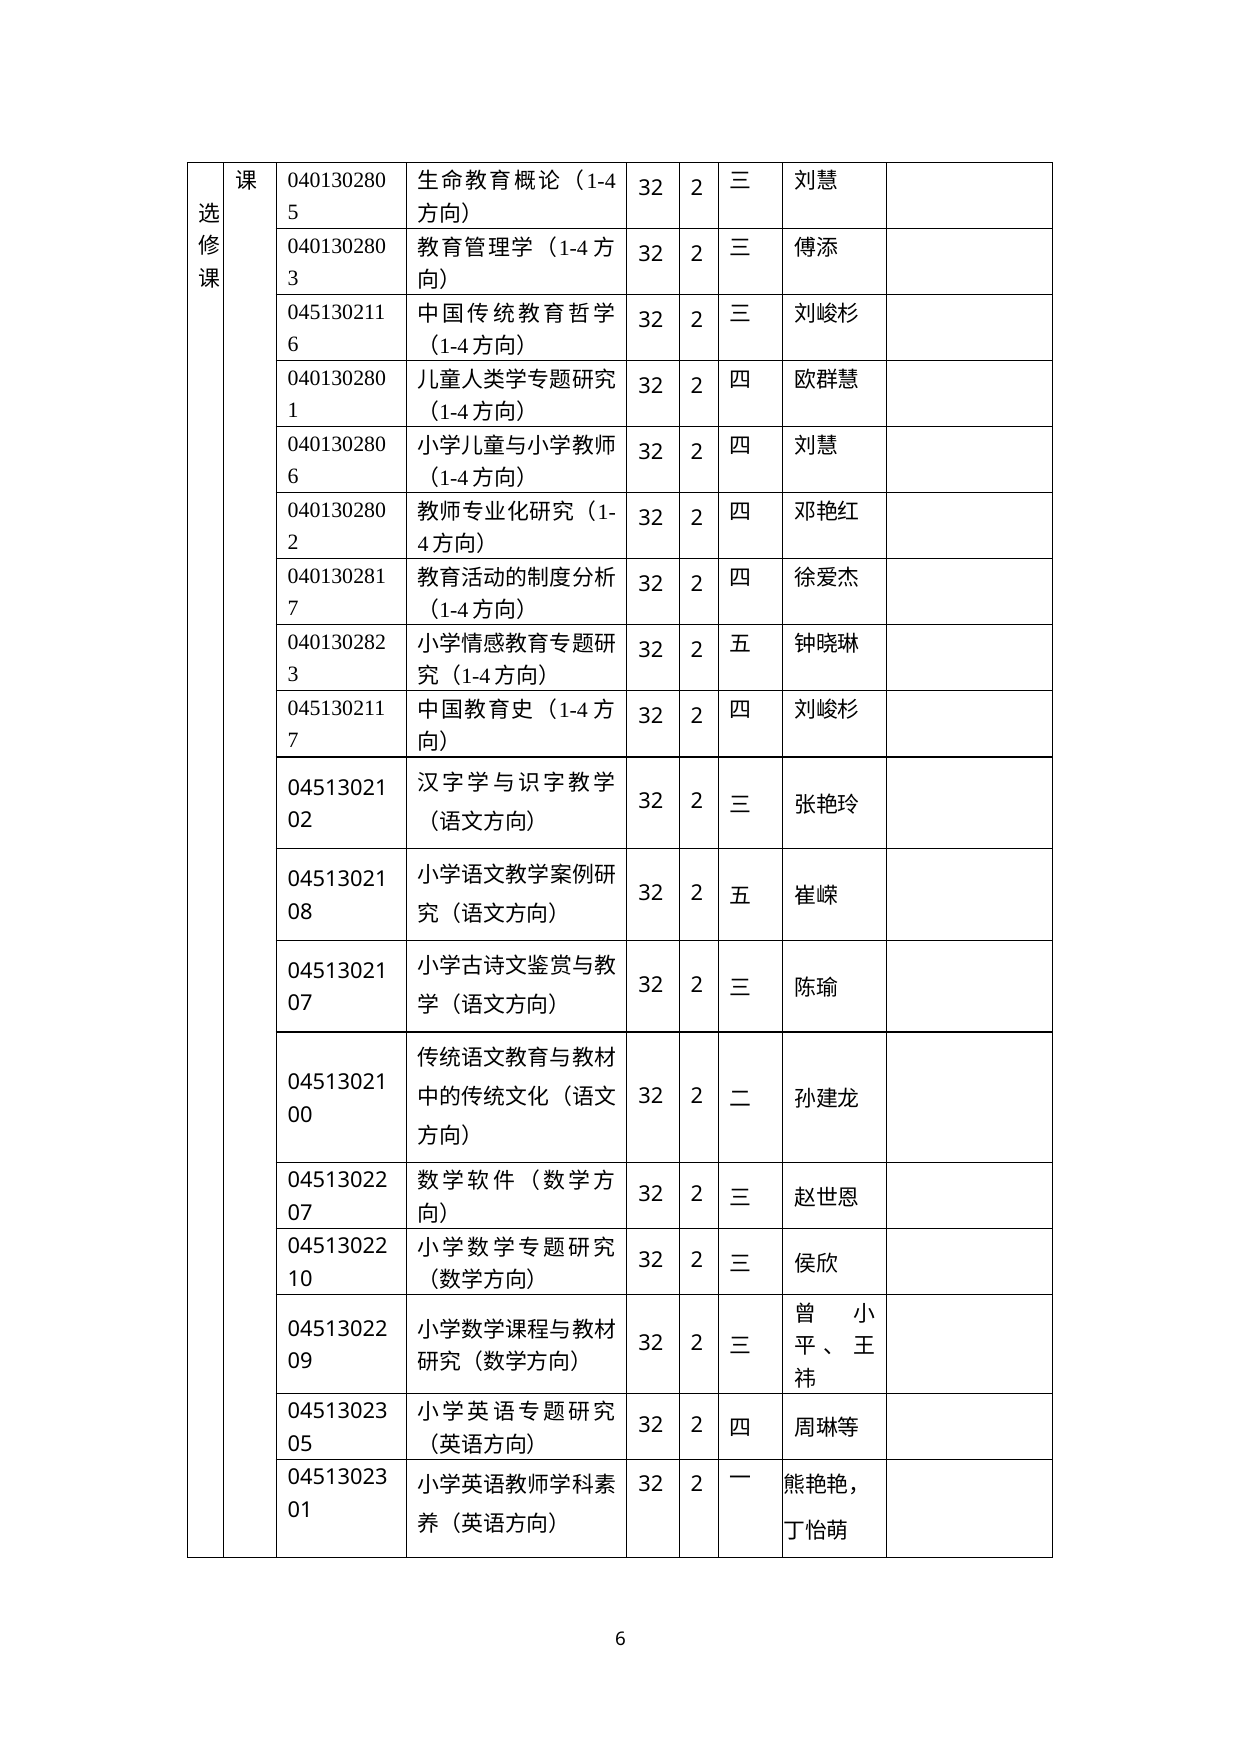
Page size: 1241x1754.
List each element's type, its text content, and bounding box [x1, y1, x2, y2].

table_cell 0451302301 [277, 1460, 406, 1557]
table_cell 2 [680, 427, 718, 492]
table_cell 刘慧 [783, 427, 886, 492]
table_cell 32 [627, 1229, 679, 1294]
table_cell 三 [719, 295, 782, 360]
table_cell 2 [680, 229, 718, 294]
table_cell 32 [627, 163, 679, 228]
table_cell [887, 1460, 1052, 1557]
table_cell [887, 758, 1052, 848]
table_cell 2 [680, 625, 718, 690]
table_cell 曾小平、王祎 [783, 1295, 886, 1393]
table_cell 32 [627, 559, 679, 624]
table_cell 传统语文教育与教材中的传统文化（语文方向） [407, 1033, 626, 1162]
table_cell 2 [680, 1394, 718, 1459]
table_cell [887, 691, 1052, 756]
table_cell 三 [719, 1295, 782, 1393]
table_cell 侯欣 [783, 1229, 886, 1294]
table_cell 0451302116 [277, 295, 406, 360]
table_cell 三 [719, 163, 782, 228]
table_cell [887, 559, 1052, 624]
table_cell 0451302108 [277, 849, 406, 940]
table_cell [887, 1295, 1052, 1393]
table_cell 32 [627, 229, 679, 294]
table_cell 张艳玲 [783, 758, 886, 848]
table_cell 0401302817 [277, 559, 406, 624]
table_cell [887, 1033, 1052, 1162]
table_cell 教师专业化研究（1-4方向） [407, 493, 626, 558]
table_cell 教育管理学（1-4方向） [407, 229, 626, 294]
table_cell [887, 1229, 1052, 1294]
table_cell 小学英语教师学科素养（英语方向） [407, 1460, 626, 1557]
table_cell 0451302305 [277, 1394, 406, 1459]
table_cell 中国传统教育哲学（1-4方向） [407, 295, 626, 360]
table_cell 小学语文教学案例研究（语文方向） [407, 849, 626, 940]
table_cell 刘慧 [783, 163, 886, 228]
table_cell [887, 493, 1052, 558]
table_cell 四 [719, 493, 782, 558]
table_cell 五 [719, 625, 782, 690]
table_cell 32 [627, 1033, 679, 1162]
table_cell 2 [680, 691, 718, 756]
table_cell 32 [627, 1460, 679, 1557]
table_cell 2 [680, 493, 718, 558]
table_cell 四 [719, 559, 782, 624]
table_cell 0451302117 [277, 691, 406, 756]
table_cell 教育活动的制度分析（1-4方向） [407, 559, 626, 624]
table_cell 2 [680, 361, 718, 426]
table_cell 32 [627, 941, 679, 1031]
table_cell 0451302107 [277, 941, 406, 1031]
table_cell 傅添 [783, 229, 886, 294]
table_cell 小学儿童与小学教师（1-4方向） [407, 427, 626, 492]
table_cell 小学情感教育专题研究（1-4方向） [407, 625, 626, 690]
table_cell 三 [719, 941, 782, 1031]
table_cell 32 [627, 361, 679, 426]
table_cell 四 [719, 427, 782, 492]
table_cell 0401302823 [277, 625, 406, 690]
table_cell 崔嵘 [783, 849, 886, 940]
table_cell 四 [719, 691, 782, 756]
table_cell 汉字学与识字教学（语文方向） [407, 758, 626, 848]
table_cell [887, 849, 1052, 940]
table_cell 0451302209 [277, 1295, 406, 1393]
table_cell 32 [627, 1163, 679, 1228]
table_cell 二 [719, 1033, 782, 1162]
table_cell 2 [680, 849, 718, 940]
table_cell 小学数学专题研究（数学方向） [407, 1229, 626, 1294]
table_cell 32 [627, 1295, 679, 1393]
table_cell 钟晓琳 [783, 625, 886, 690]
table_cell 2 [680, 1460, 718, 1557]
table_cell 小学英语专题研究（英语方向） [407, 1394, 626, 1459]
table_cell 刘峻杉 [783, 295, 886, 360]
table_cell [887, 361, 1052, 426]
table_cell 熊艳艳， 丁怡萌 [783, 1460, 886, 1557]
table_cell 四 [719, 1394, 782, 1459]
table_cell 数学软件（数学方向） [407, 1163, 626, 1228]
table_cell 四 [719, 361, 782, 426]
table_cell 32 [627, 691, 679, 756]
table_cell 陈瑜 [783, 941, 886, 1031]
table_cell 欧群慧 [783, 361, 886, 426]
table_cell 32 [627, 849, 679, 940]
table_cell 生命教育概论（1-4方向） [407, 163, 626, 228]
table_cell 周琳等 [783, 1394, 886, 1459]
table_cell 邓艳红 [783, 493, 886, 558]
table_cell 三 [719, 1229, 782, 1294]
table_cell 刘峻杉 [783, 691, 886, 756]
table_cell 2 [680, 941, 718, 1031]
table_cell 五 [719, 849, 782, 940]
table_cell 一 [719, 1460, 782, 1557]
table_cell 32 [627, 758, 679, 848]
table_cell 0401302805 [277, 163, 406, 228]
table_cell 2 [680, 1033, 718, 1162]
table_cell 徐爱杰 [783, 559, 886, 624]
table_cell 孙建龙 [783, 1033, 886, 1162]
table_cell 三 [719, 229, 782, 294]
table_cell [887, 163, 1052, 228]
table_cell [887, 941, 1052, 1031]
table_cell 2 [680, 163, 718, 228]
table_cell 三 [719, 1163, 782, 1228]
table_cell 32 [627, 1394, 679, 1459]
table_cell [887, 625, 1052, 690]
table_cell 0451302102 [277, 758, 406, 848]
table_cell 2 [680, 758, 718, 848]
table_cell 0451302210 [277, 1229, 406, 1294]
table_cell 儿童人类学专题研究（1-4方向） [407, 361, 626, 426]
table_cell [887, 1163, 1052, 1228]
table_cell 32 [627, 625, 679, 690]
table_cell 赵世恩 [783, 1163, 886, 1228]
table_cell 2 [680, 559, 718, 624]
table_cell 2 [680, 1163, 718, 1228]
table_cell [887, 427, 1052, 492]
table_cell 32 [627, 427, 679, 492]
table_cell 0451302207 [277, 1163, 406, 1228]
table_cell 中国教育史（1-4方向） [407, 691, 626, 756]
table_cell 2 [680, 295, 718, 360]
table_cell 0401302803 [277, 229, 406, 294]
table_cell 0401302801 [277, 361, 406, 426]
table_cell 0401302806 [277, 427, 406, 492]
table_cell 小学数学课程与教材研究（数学方向） [407, 1295, 626, 1393]
table_cell 三 [719, 758, 782, 848]
table_cell [887, 1394, 1052, 1459]
table_cell 小学古诗文鉴赏与教学（语文方向） [407, 941, 626, 1031]
table_cell [887, 295, 1052, 360]
table_cell 0451302100 [277, 1033, 406, 1162]
table_cell 32 [627, 493, 679, 558]
table_cell 32 [627, 295, 679, 360]
table_cell 2 [680, 1295, 718, 1393]
table_cell [887, 229, 1052, 294]
table_cell 0401302802 [277, 493, 406, 558]
table_cell 2 [680, 1229, 718, 1294]
